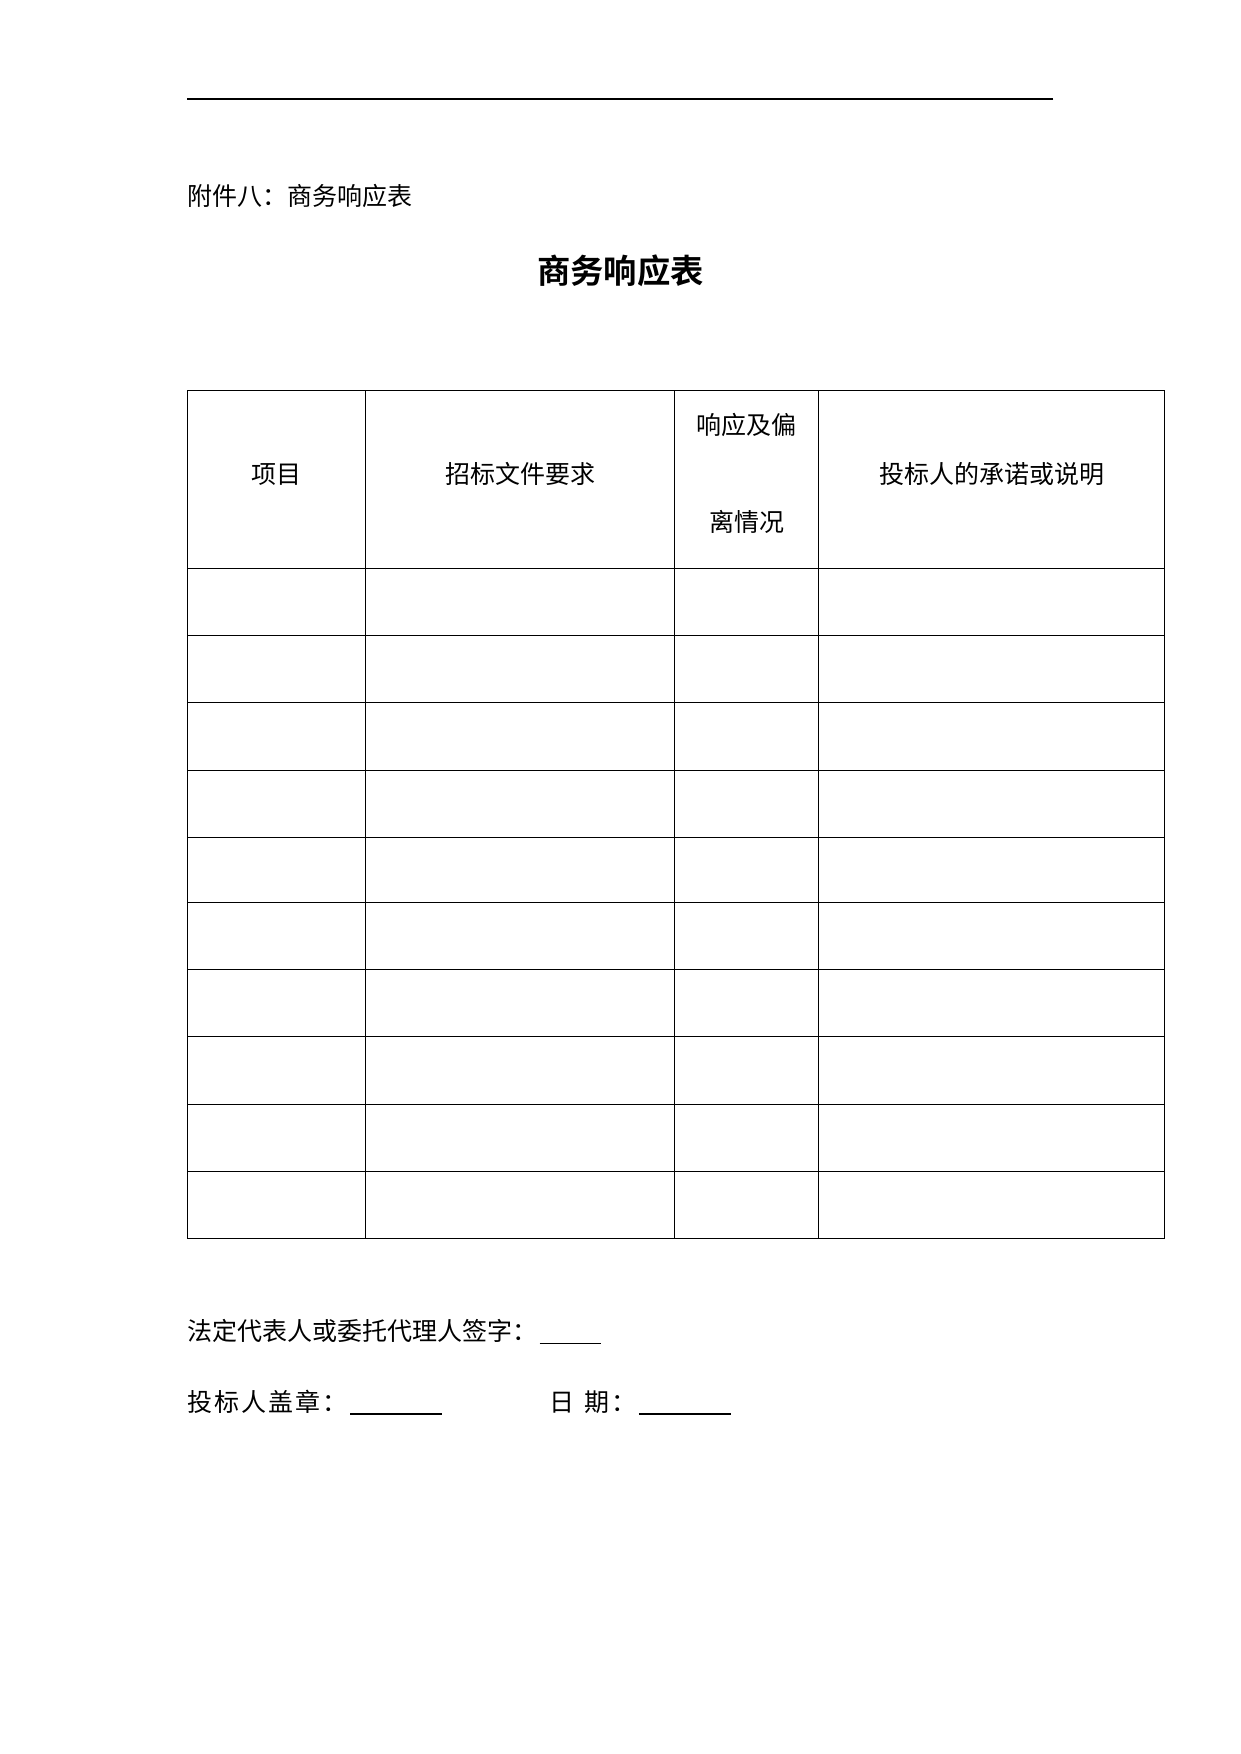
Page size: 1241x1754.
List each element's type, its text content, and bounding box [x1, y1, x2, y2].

table_cell [188, 771, 365, 837]
text 投标人盖章： 日 期： [187, 1382, 1053, 1418]
table_cell [188, 970, 365, 1036]
table_cell [819, 1105, 1164, 1171]
table_cell [675, 703, 818, 769]
table_cell [675, 636, 818, 702]
table_cell [819, 771, 1164, 837]
table_cell [188, 1037, 365, 1103]
table_cell [366, 1037, 674, 1103]
table_header 响应及偏离情况 [675, 391, 818, 568]
table_header 招标文件要求 [366, 391, 674, 568]
table_cell [366, 838, 674, 902]
table_cell [188, 838, 365, 902]
table_cell [819, 569, 1164, 635]
table_cell [675, 1172, 818, 1238]
table_cell [188, 636, 365, 702]
table_cell [675, 771, 818, 837]
table_cell [675, 1037, 818, 1103]
table_cell [188, 1105, 365, 1171]
table_cell [188, 703, 365, 769]
table_cell [366, 1172, 674, 1238]
table_cell [366, 569, 674, 635]
table_cell [819, 1037, 1164, 1103]
text 商务响应表 [187, 245, 1053, 293]
table_cell [675, 569, 818, 635]
table_cell [366, 1105, 674, 1171]
table_cell [188, 1172, 365, 1238]
table_cell [366, 636, 674, 702]
table_cell [819, 703, 1164, 769]
subtitle 附件八：商务响应表 [187, 162, 1053, 227]
table_cell [819, 970, 1164, 1036]
table_header 项目 [188, 391, 365, 568]
table_cell [188, 569, 365, 635]
table_cell [675, 1105, 818, 1171]
table_cell [819, 636, 1164, 702]
table_cell [819, 1172, 1164, 1238]
table_cell [366, 771, 674, 837]
table_cell [366, 970, 674, 1036]
table_cell [675, 970, 818, 1036]
table_cell [675, 838, 818, 902]
table_cell [366, 703, 674, 769]
table_cell [188, 903, 365, 969]
table_cell [819, 903, 1164, 969]
table_cell [366, 903, 674, 969]
text 法定代表人或委托代理人签字： [187, 1312, 1053, 1348]
table_header 投标人的承诺或说明 [819, 391, 1164, 568]
table_cell [675, 903, 818, 969]
table_cell [819, 838, 1164, 902]
